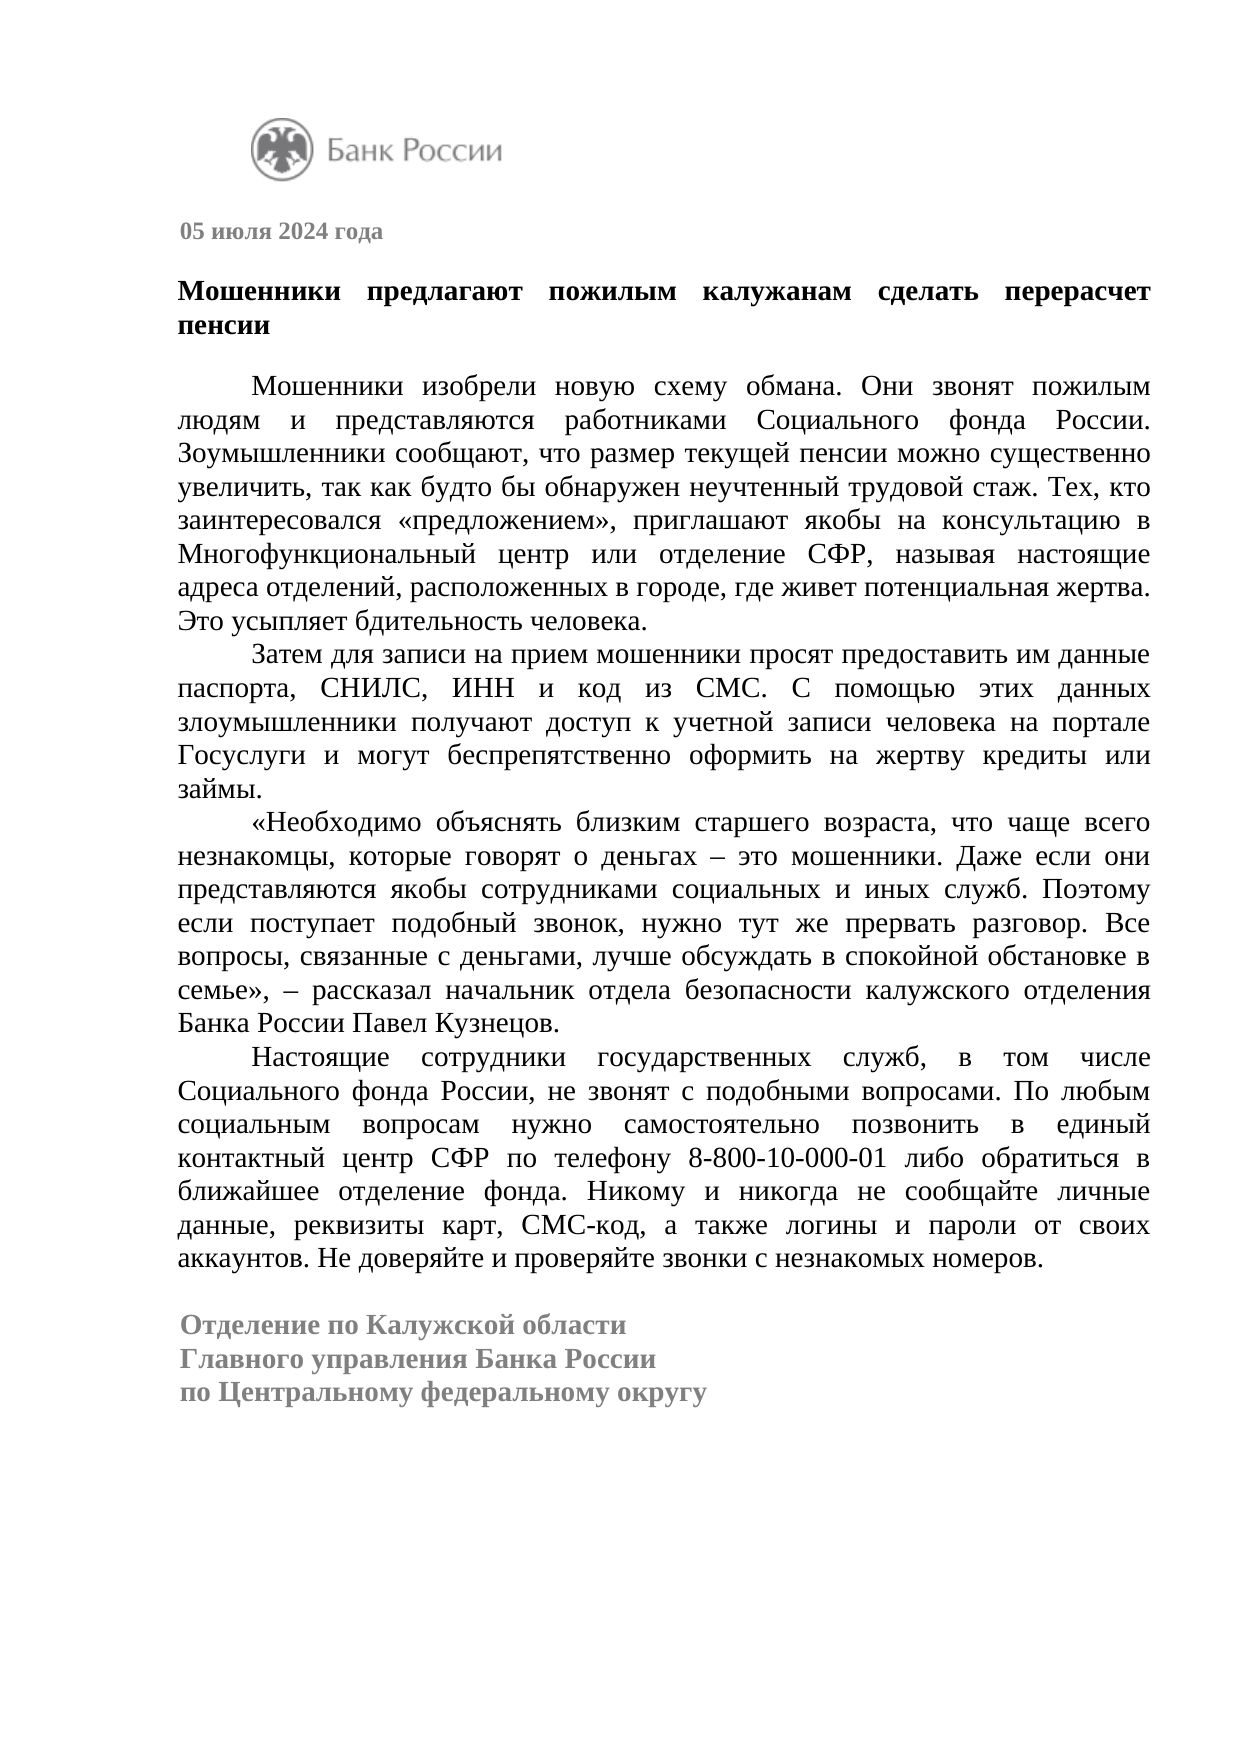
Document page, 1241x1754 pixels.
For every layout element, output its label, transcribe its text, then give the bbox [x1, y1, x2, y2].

text Мошенники предлагают пожилым калужанам сделать перерасчет пенсии [177, 273, 1152, 340]
picture [251, 118, 503, 183]
text Настоящие сотрудники государственных служб, в том числе Социального фонда России, не звонят с подобными вопросами. По любым социальным вопросам нужно самостоятельно позвонить в единый контактный центр СФР по телефону 8-800-10-000-01 либо обратиться в ближайшее отделение фонда. Никому и никогда не сообщайте личные данные, реквизиты карт, СМС-код, а также логины и пароли от своих аккаунтов. Не доверяйте и проверяйте звонки с незнакомых номеров. [177, 1039, 1152, 1274]
text «Необходимо объяснять близким старшего возраста, что чаще всего незнакомцы, которые говорят о деньгах – это мошенники. Даже если они представляются якобы сотрудниками социальных и иных служб. Поэтому если поступает подобный звонок, нужно тут же прервать разговор. Все вопросы, связанные с деньгами, лучше обсуждать в спокойной обстановке в семье», – рассказал начальник отдела безопасности калужского отделения Банка России Павел Кузнецов. [177, 804, 1152, 1039]
text Мошенники изобрели новую схему обмана. Они звонят пожилым людям и представляются работниками Социального фонда России. Зоумышленники сообщают, что размер текущей пенсии можно существенно увеличить, так как будто бы обнаружен неучтенный трудовой стаж. Тех, кто заинтересовался «предложением», приглашают якобы на консультацию в Многофункциональный центр или отделение СФР, называя настоящие адреса отделений, расположенных в городе, где живет потенциальная жертва. Это усыпляет бдительность человека. [177, 368, 1152, 637]
text Отделение по Калужской области [177, 1307, 1152, 1341]
text по Центральному федеральному округу [177, 1374, 1152, 1408]
text 05 июля 2024 года [177, 216, 1152, 244]
text Главного управления Банка России [177, 1341, 1152, 1374]
text Затем для записи на прием мошенники просят предоставить им данные паспорта, СНИЛС, ИНН и код из СМС. С помощью этих данных злоумышленники получают доступ к учетной записи человека на портале Госуслуги и могут беспрепятственно оформить на жертву кредиты или займы. [177, 637, 1152, 804]
